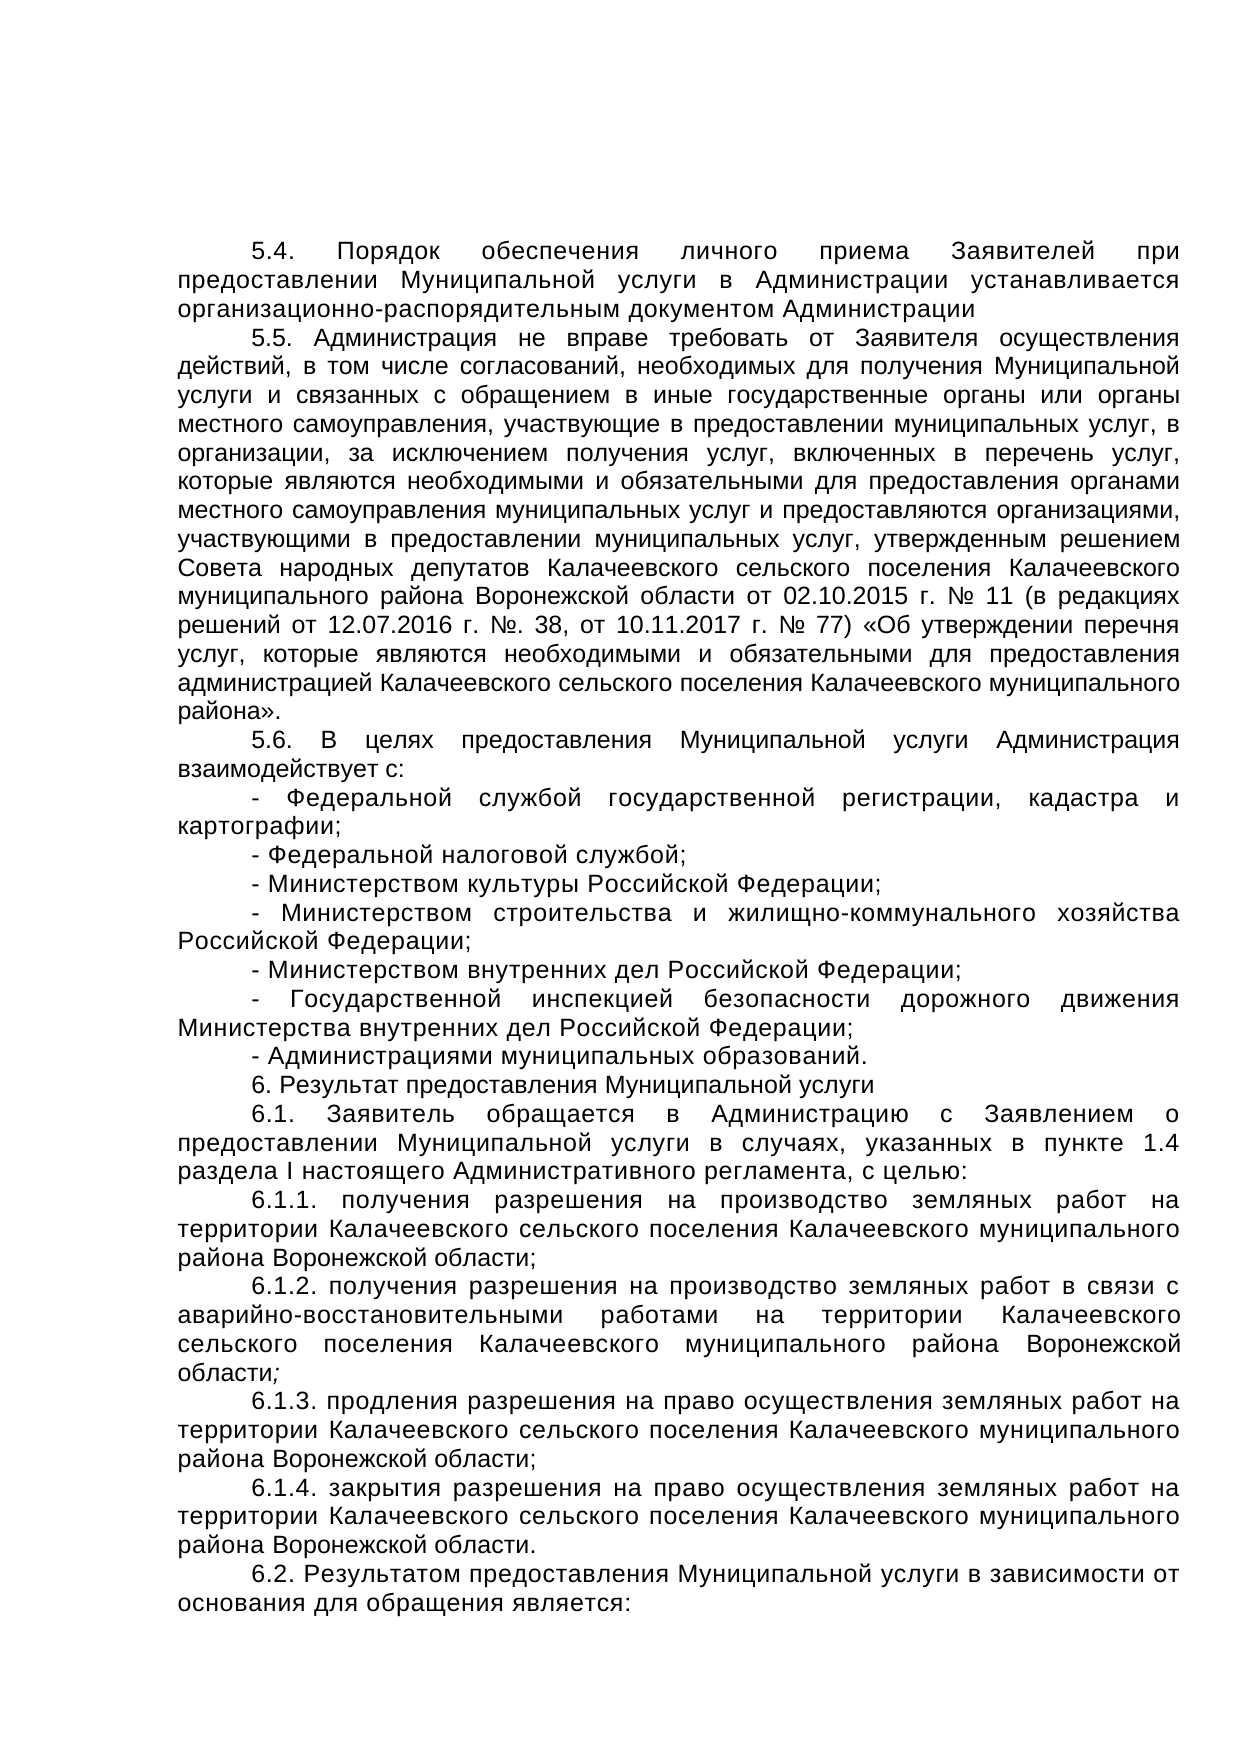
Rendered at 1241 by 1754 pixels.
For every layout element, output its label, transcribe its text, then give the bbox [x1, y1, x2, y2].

text - Федеральной службой государственной регистрации, кадастра и картографии; [177, 782, 1181, 840]
text 5.5. Администрация не вправе требовать от Заявителя осуществления действий, в том числе согласований, необходимых для получения Муниципальной услуги и связанных с обращением в иные государственные органы или органы местного самоуправления, участвующие в предоставлении муниципальных услуг, в организации, за исключением получения услуг, включенных в перечень услуг, которые являются необходимыми и обязательными для предоставления органами местного самоуправления муниципальных услуг и предоставляются организациями, участвующими в предоставлении муниципальных услуг, утвержденным решением Совета народных депутатов Калачеевского сельского поселения Калачеевского муниципального района Воронежской области от 02.10.2015 г. № 11 (в редакциях решений от 12.07.2016 г. №. 38, от 10.11.2017 г. № 77) «Об утверждении перечня услуг, которые являются необходимыми и обязательными для предоставления администрацией Калачеевского сельского поселения Калачеевского муниципального района». [177, 322, 1181, 725]
text - Администрациями муниципальных образований. [177, 1041, 1181, 1070]
text 6.2. Результатом предоставления Муниципальной услуги в зависимости от основания для обращения является: [177, 1559, 1181, 1616]
text 6.1.1. получения разрешения на производство земляных работ на территории Калачеевского сельского поселения Калачеевского муниципального района Воронежской области; [177, 1185, 1181, 1271]
text - Государственной инспекцией безопасности дорожного движения Министерства внутренних дел Российской Федерации; [177, 984, 1181, 1041]
text 5.6. В целях предоставления Муниципальной услуги Администрация взаимодействует с: [177, 725, 1181, 782]
text - Федеральной налоговой службой; [177, 840, 1181, 869]
text 6.1.3. продления разрешения на право осуществления земляных работ на территории Калачеевского сельского поселения Калачеевского муниципального района Воронежской области; [177, 1386, 1181, 1472]
text - Министерством внутренних дел Российской Федерации; [177, 955, 1181, 984]
text 6.1.4. закрытия разрешения на право осуществления земляных работ на территории Калачеевского сельского поселения Калачеевского муниципального района Воронежской области. [177, 1472, 1181, 1559]
text 6.1.2. получения разрешения на производство земляных работ в связи с аварийно-восстановительными работами на территории Калачеевского сельского поселения Калачеевского муниципального района Воронежской области; [177, 1271, 1181, 1386]
text - Министерством строительства и жилищно-коммунального хозяйства Российской Федерации; [177, 897, 1181, 955]
text - Министерством культуры Российской Федерации; [177, 869, 1181, 897]
text 6. Результат предоставления Муниципальной услуги [177, 1070, 1181, 1099]
text 6.1. Заявитель обращается в Администрацию с Заявлением о предоставлении Муниципальной услуги в случаях, указанных в пункте 1.4 раздела I настоящего Административного регламента, с целью: [177, 1099, 1181, 1185]
text 5.4. Порядок обеспечения личного приема Заявителей при предоставлении Муниципальной услуги в Администрации устанавливается организационно-распорядительным документом Администрации [177, 236, 1181, 322]
